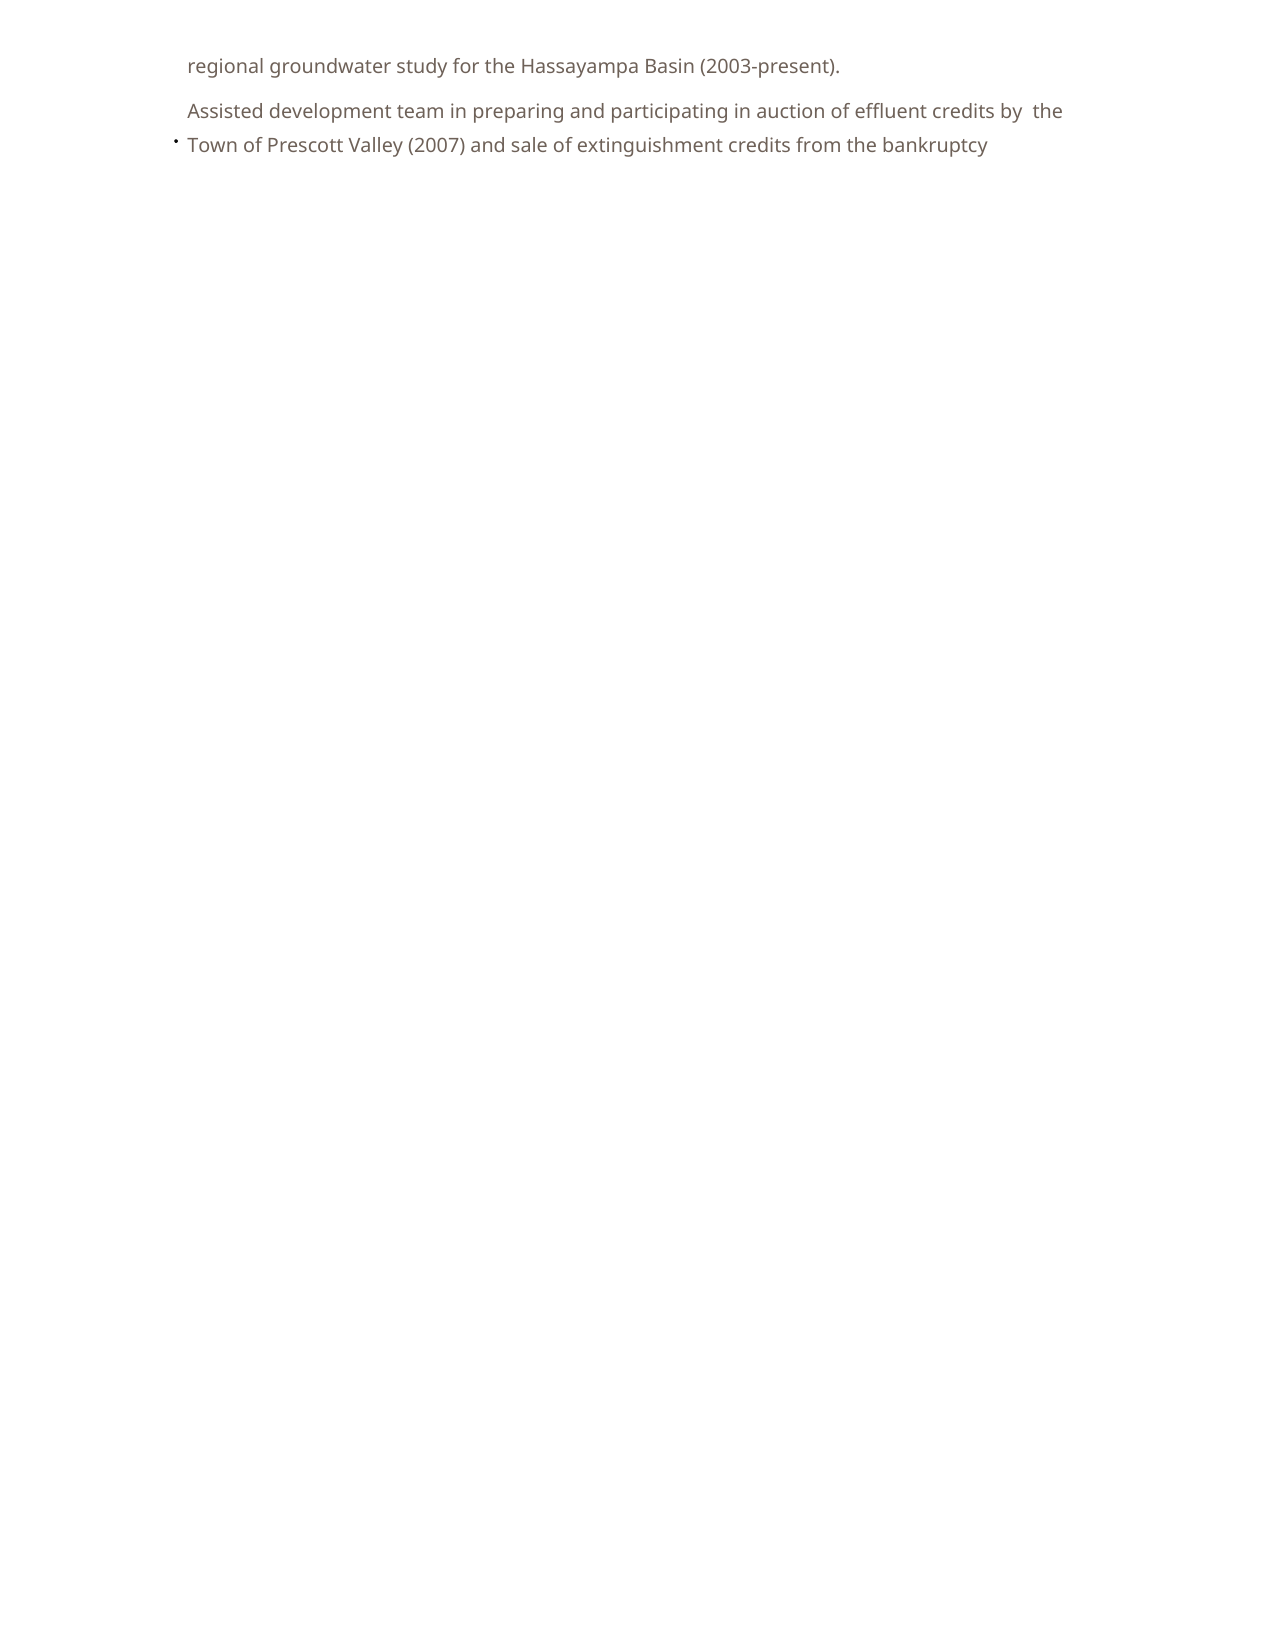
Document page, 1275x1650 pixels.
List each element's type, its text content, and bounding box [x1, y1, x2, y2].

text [187, 52, 1108, 79]
text Assisted development team in preparing and participating in auction of effluent credits by the Town of Prescott Valley (2007) and sale of extinguishment credits from the bankruptcy [187, 97, 1083, 158]
